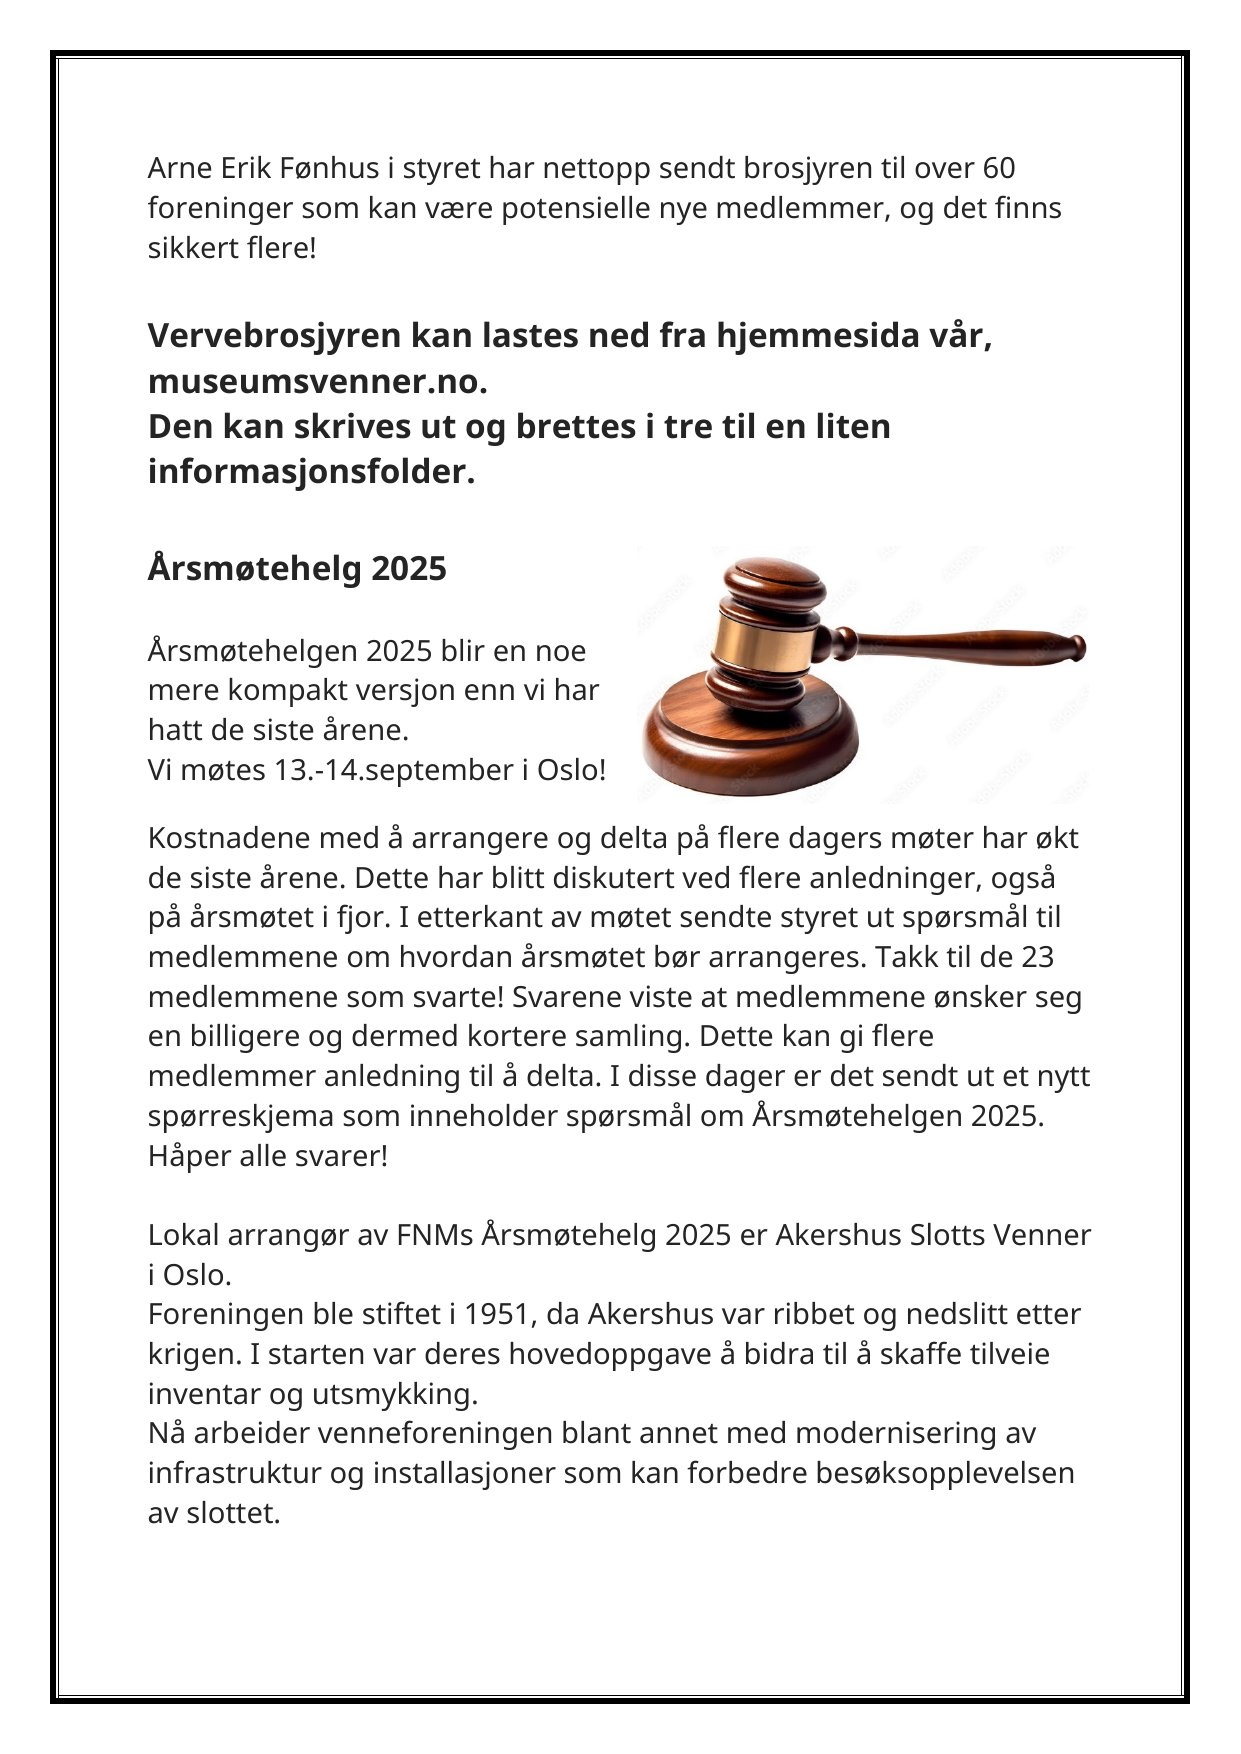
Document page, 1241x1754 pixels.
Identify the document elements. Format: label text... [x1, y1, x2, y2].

picture [635, 546, 1089, 803]
text Kostnadene med å arrangere og delta på flere dagers møter har økt de siste årene. Dette har blitt diskutert ved flere anledninger, også på årsmøtet i fjor. I etterkant av møtet sendte styret ut spørsmål til medlemmene om hvordan årsmøtet bør arrangeres. Takk til de 23 medlemmene som svarte! Svarene viste at medlemmene ønsker seg en billigere og dermed kortere samling. Dette kan gi flere medlemmer anledning til å delta. I disse dager er det sendt ut et nytt spørreskjema som inneholder spørsmål om Årsmøtehelgen 2025. Håper alle svarer! [147, 817, 1093, 1174]
text Den kan skrives ut og brettes i tre til en liten informasjonsfolder. [147, 403, 1093, 494]
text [147, 1174, 1093, 1571]
text Årsmøtehelgen 2025 blir en noe mere kompakt versjon enn vi har hatt de siste årene. Vi møtes 13.-14.september i Oslo! [147, 630, 1093, 817]
text Arne Erik Fønhus i styret har nettopp sendt brosjyren til over 60 foreninger som kan være potensielle nye medlemmer, og det finns sikkert flere! [147, 147, 1093, 267]
text Vervebrosjyren kan lastes ned fra hjemmesida vår, museumsvenner.no. [147, 312, 1093, 403]
text Årsmøtehelg 2025 [147, 545, 1093, 590]
